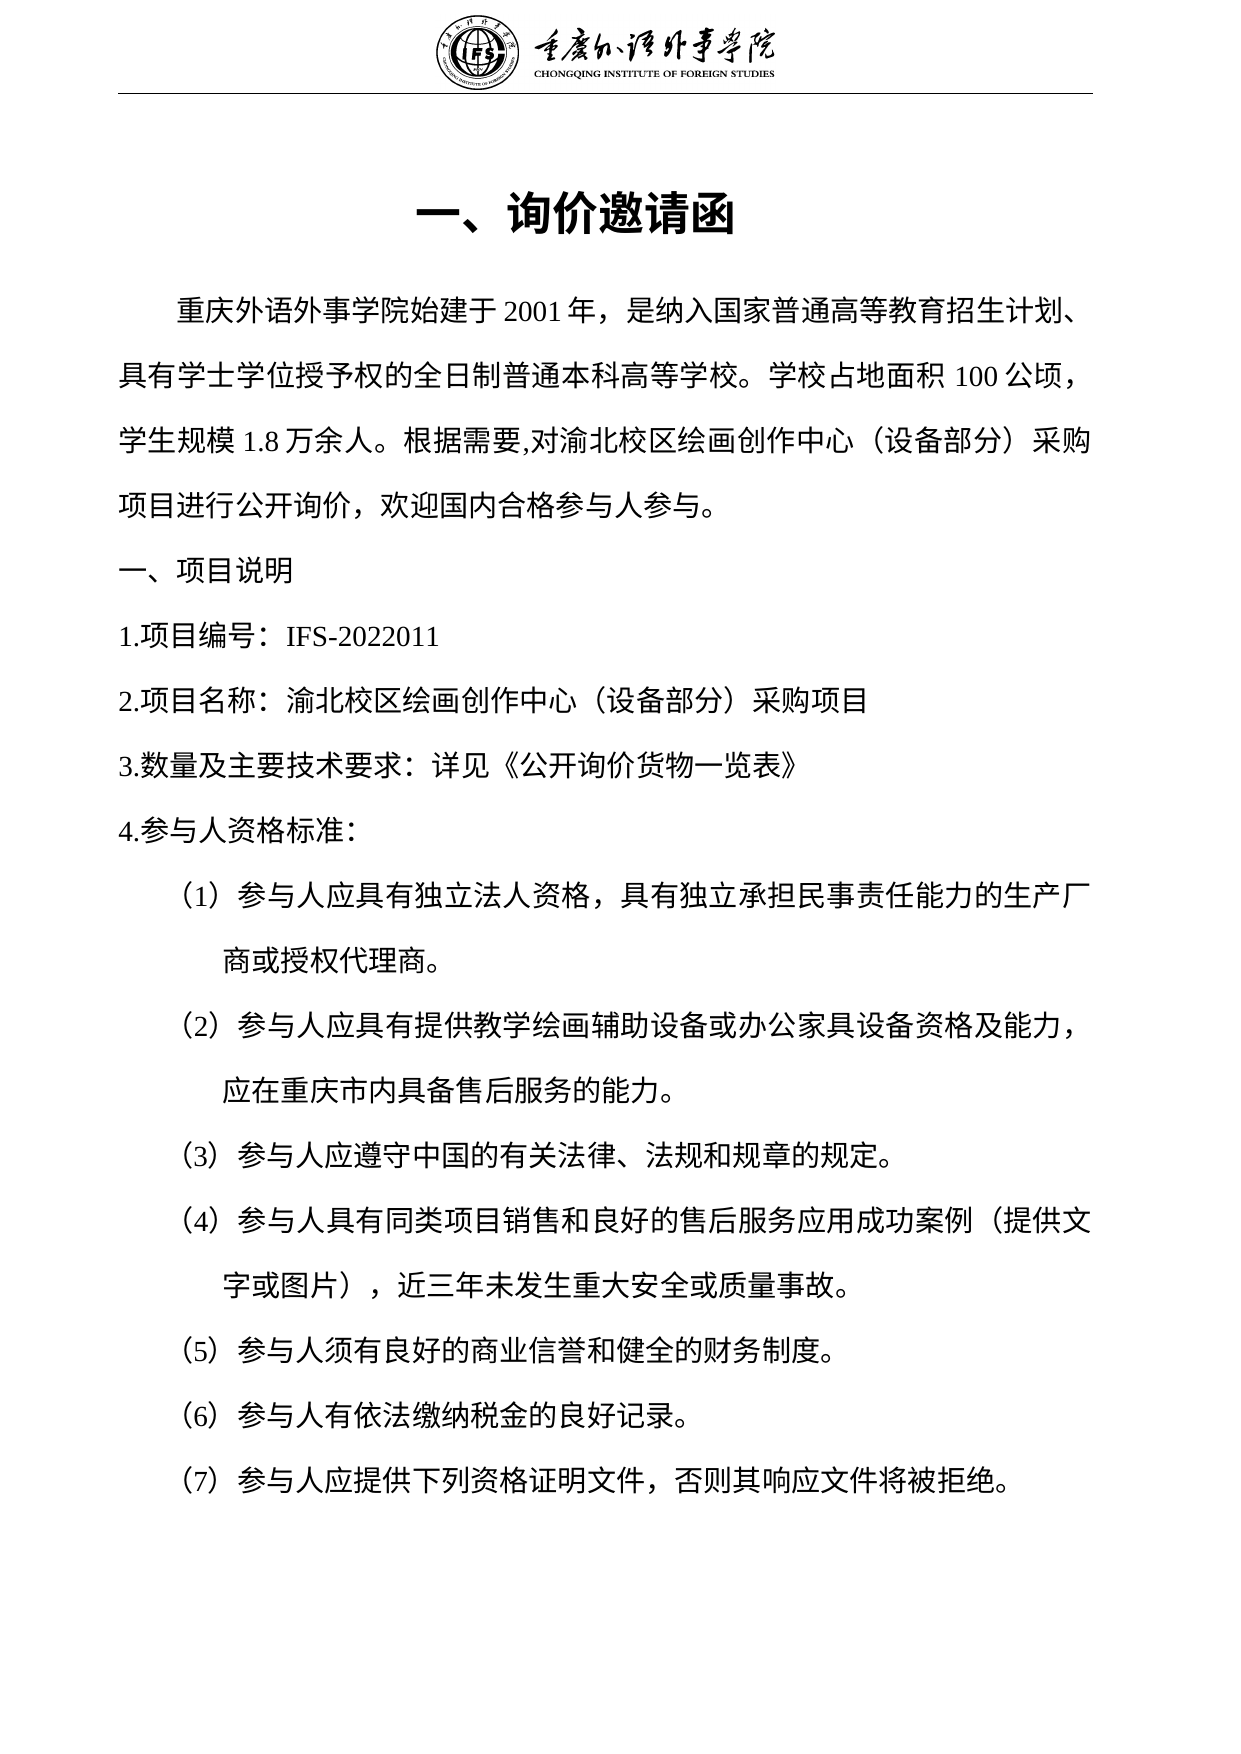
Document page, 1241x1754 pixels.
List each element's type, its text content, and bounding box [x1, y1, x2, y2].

text （2）参与人应具有提供教学绘画辅助设备或办公家具设备资格及能力，应在重庆市内具备售后服务的能力。 [164, 991, 1093, 1121]
text （7）参与人应提供下列资格证明文件，否则其响应文件将被拒绝。 [164, 1446, 1093, 1511]
text 一、项目说明 [118, 536, 1093, 601]
text 1.项目编号：IFS-2022011 [118, 601, 1093, 666]
text 一、询价邀请函 [118, 162, 1093, 259]
text 重庆外语外事学院始建于2001年，是纳入国家普通高等教育招生计划、具有学士学位授予权的全日制普通本科高等学校。学校占地面积100公顷，学生规模1.8万余人。根据需要,对渝北校区绘画创作中心（设备部分）采购项目进行公开询价，欢迎国内合格参与人参与。 [118, 276, 1093, 536]
text 2.项目名称：渝北校区绘画创作中心（设备部分）采购项目 [118, 666, 1093, 731]
text （1）参与人应具有独立法人资格，具有独立承担民事责任能力的生产厂商或授权代理商。 [164, 861, 1093, 991]
text （5）参与人须有良好的商业信誉和健全的财务制度。 [164, 1316, 1093, 1381]
text （3）参与人应遵守中国的有关法律、法规和规章的规定。 [164, 1121, 1093, 1186]
text （6）参与人有依法缴纳税金的良好记录。 [164, 1381, 1093, 1446]
text 4.参与人资格标准： [118, 796, 1093, 861]
text 3.数量及主要技术要求：详见《公开询价货物一览表》 [118, 731, 1093, 796]
text （4）参与人具有同类项目销售和良好的售后服务应用成功案例（提供文字或图片），近三年未发生重大安全或质量事故。 [164, 1186, 1093, 1316]
